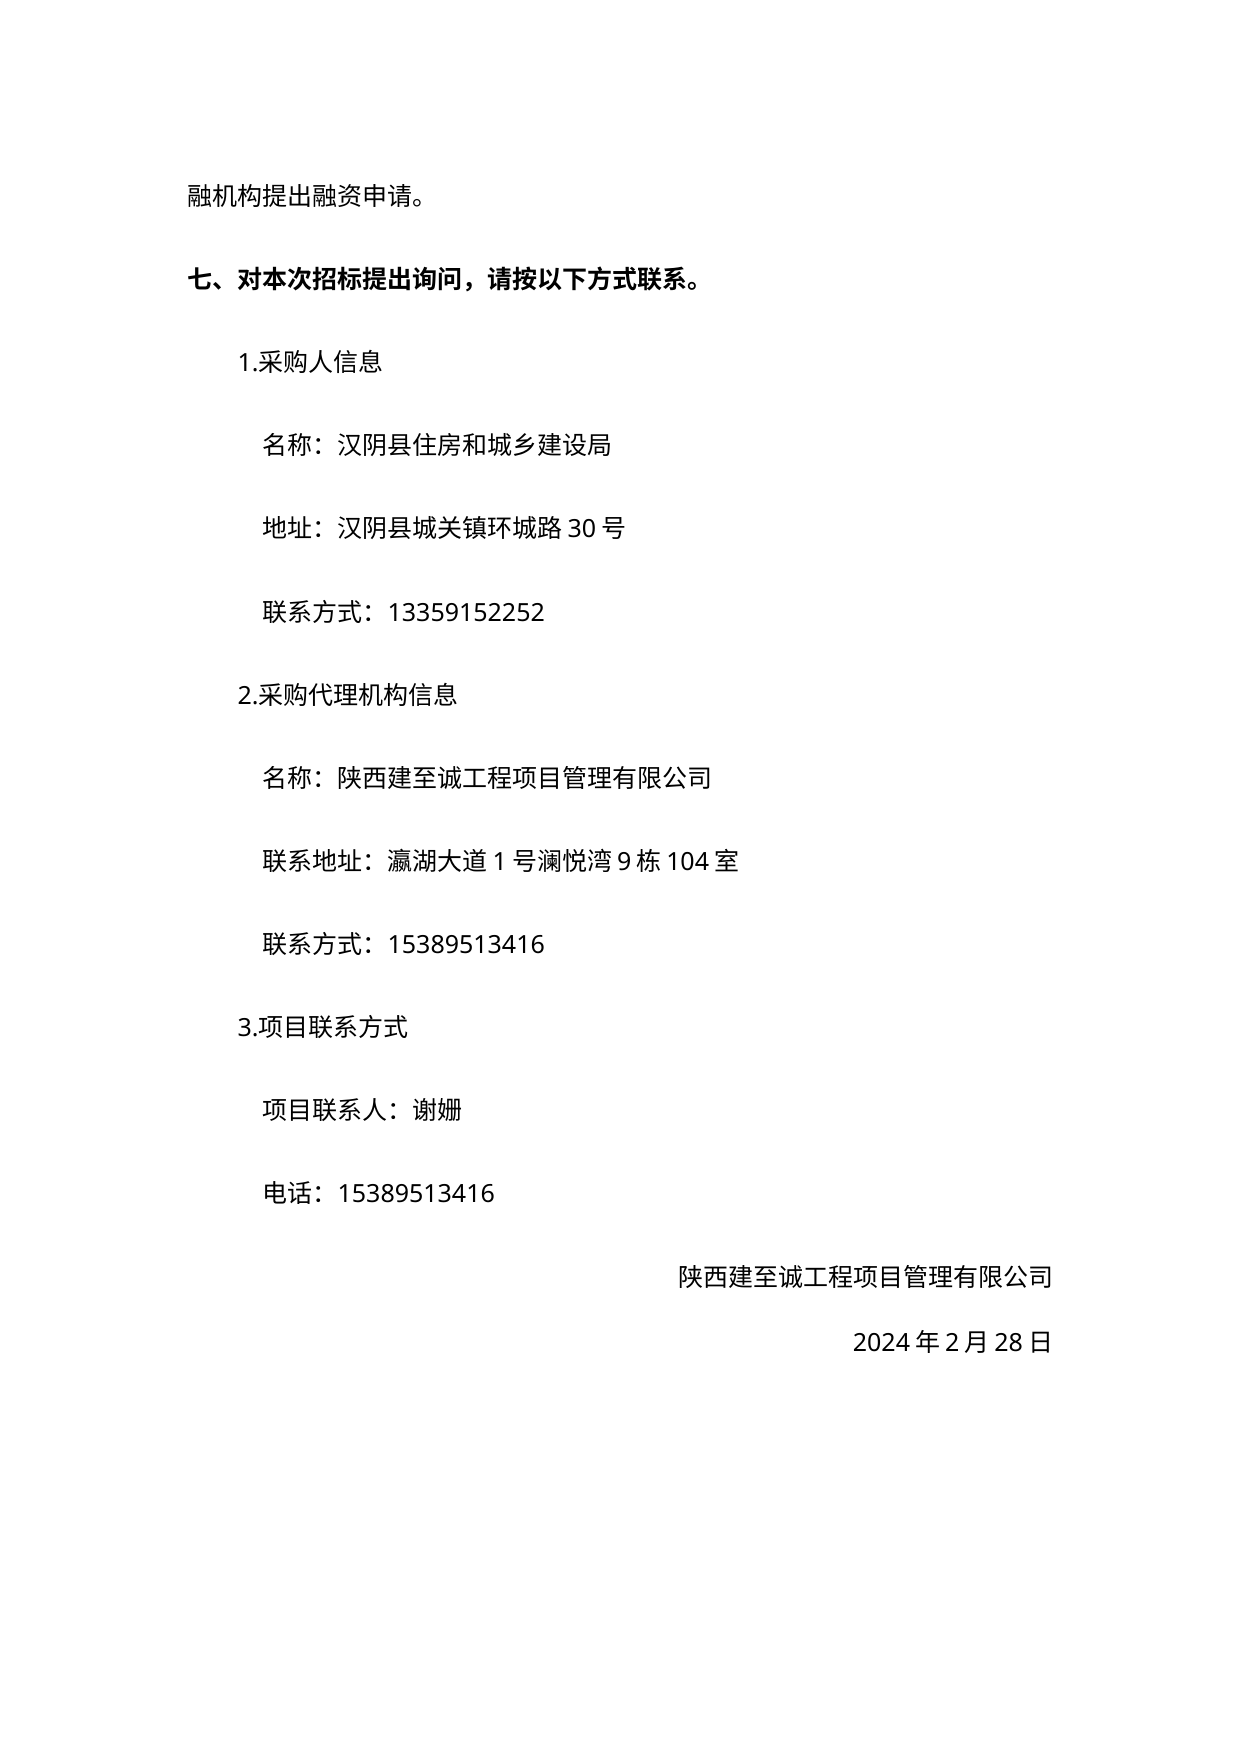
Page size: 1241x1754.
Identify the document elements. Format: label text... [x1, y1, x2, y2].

title 项目联系人：谢姗 [187, 1076, 1053, 1141]
title 3.项目联系方式 [187, 993, 1053, 1058]
title 2.采购代理机构信息 [187, 661, 1053, 726]
title 联系方式：15389513416 [187, 910, 1053, 975]
title 名称：汉阴县住房和城乡建设局 [187, 411, 1053, 476]
title 地址：汉阴县城关镇环城路30号 [187, 494, 1053, 559]
title 1.采购人信息 [187, 328, 1053, 393]
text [187, 162, 1053, 227]
title 七、对本次招标提出询问，请按以下方式联系。 [187, 245, 1053, 310]
title 联系地址：瀛湖大道1号澜悦湾9栋104室 [187, 827, 1053, 892]
text 陕西建至诚工程项目管理有限公司 [187, 1243, 1053, 1308]
title 联系方式：13359152252 [187, 578, 1053, 643]
text 2024年2月28日 [187, 1308, 1053, 1373]
title 名称：陕西建至诚工程项目管理有限公司 [187, 744, 1053, 809]
title 电话：15389513416 [187, 1159, 1053, 1224]
